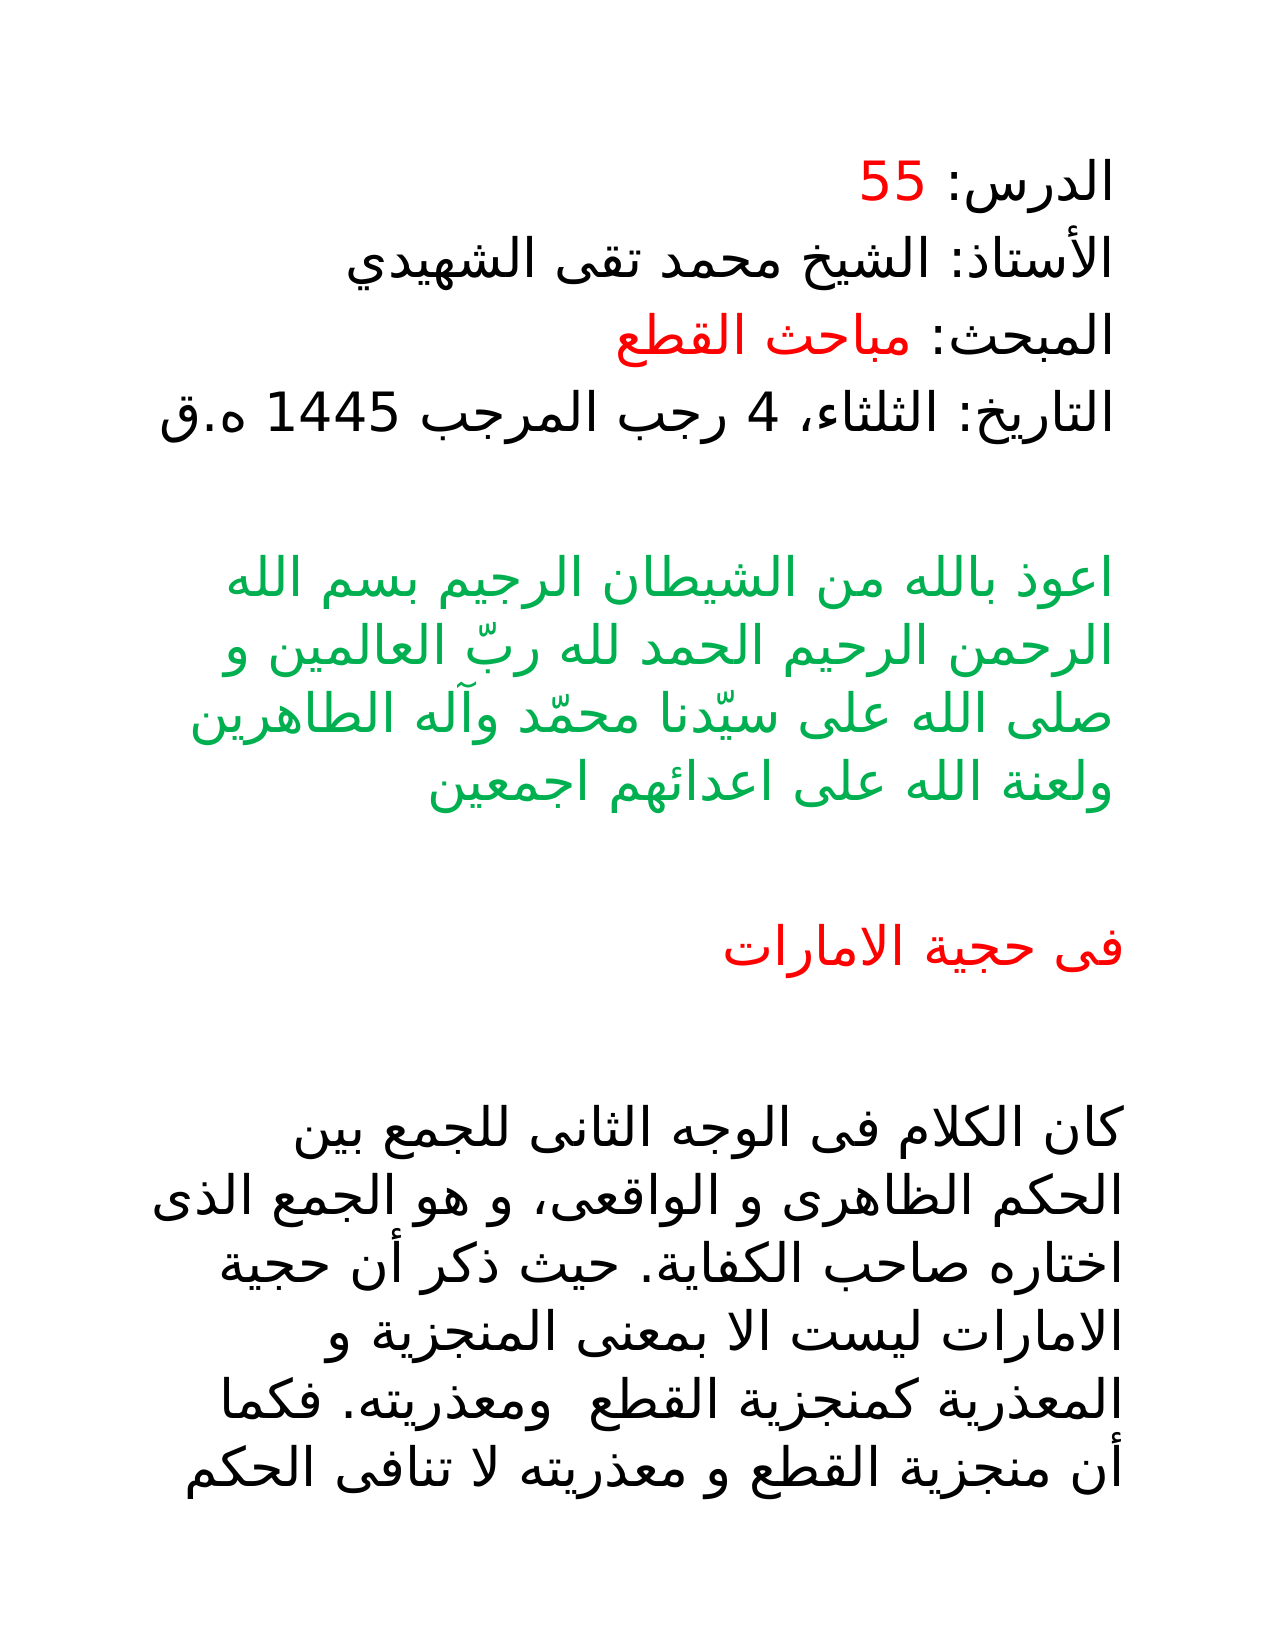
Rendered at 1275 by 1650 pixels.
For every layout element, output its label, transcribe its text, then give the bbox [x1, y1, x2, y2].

text المبحث: مباحث القطع [150, 304, 1116, 367]
text التاريخ: الثلثاء، 4 رجب المرجب 1445 ه.ق [150, 381, 1116, 444]
text الدرس: 55 [150, 150, 1116, 213]
text اعوذ بالله من الشيطان الرجيم بسم الله الرحمن الرحيم الحمد لله ربّ العالمين و صلی الله على سيّدنا محمّد وآله الطاهرين ولعنة الله على اعدائهم اجمعين [150, 546, 1116, 813]
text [150, 1096, 1125, 1499]
text الأستاذ: الشيخ محمد تقی الشهيدي [150, 227, 1116, 290]
text فی حجية الامارات [150, 915, 1125, 978]
